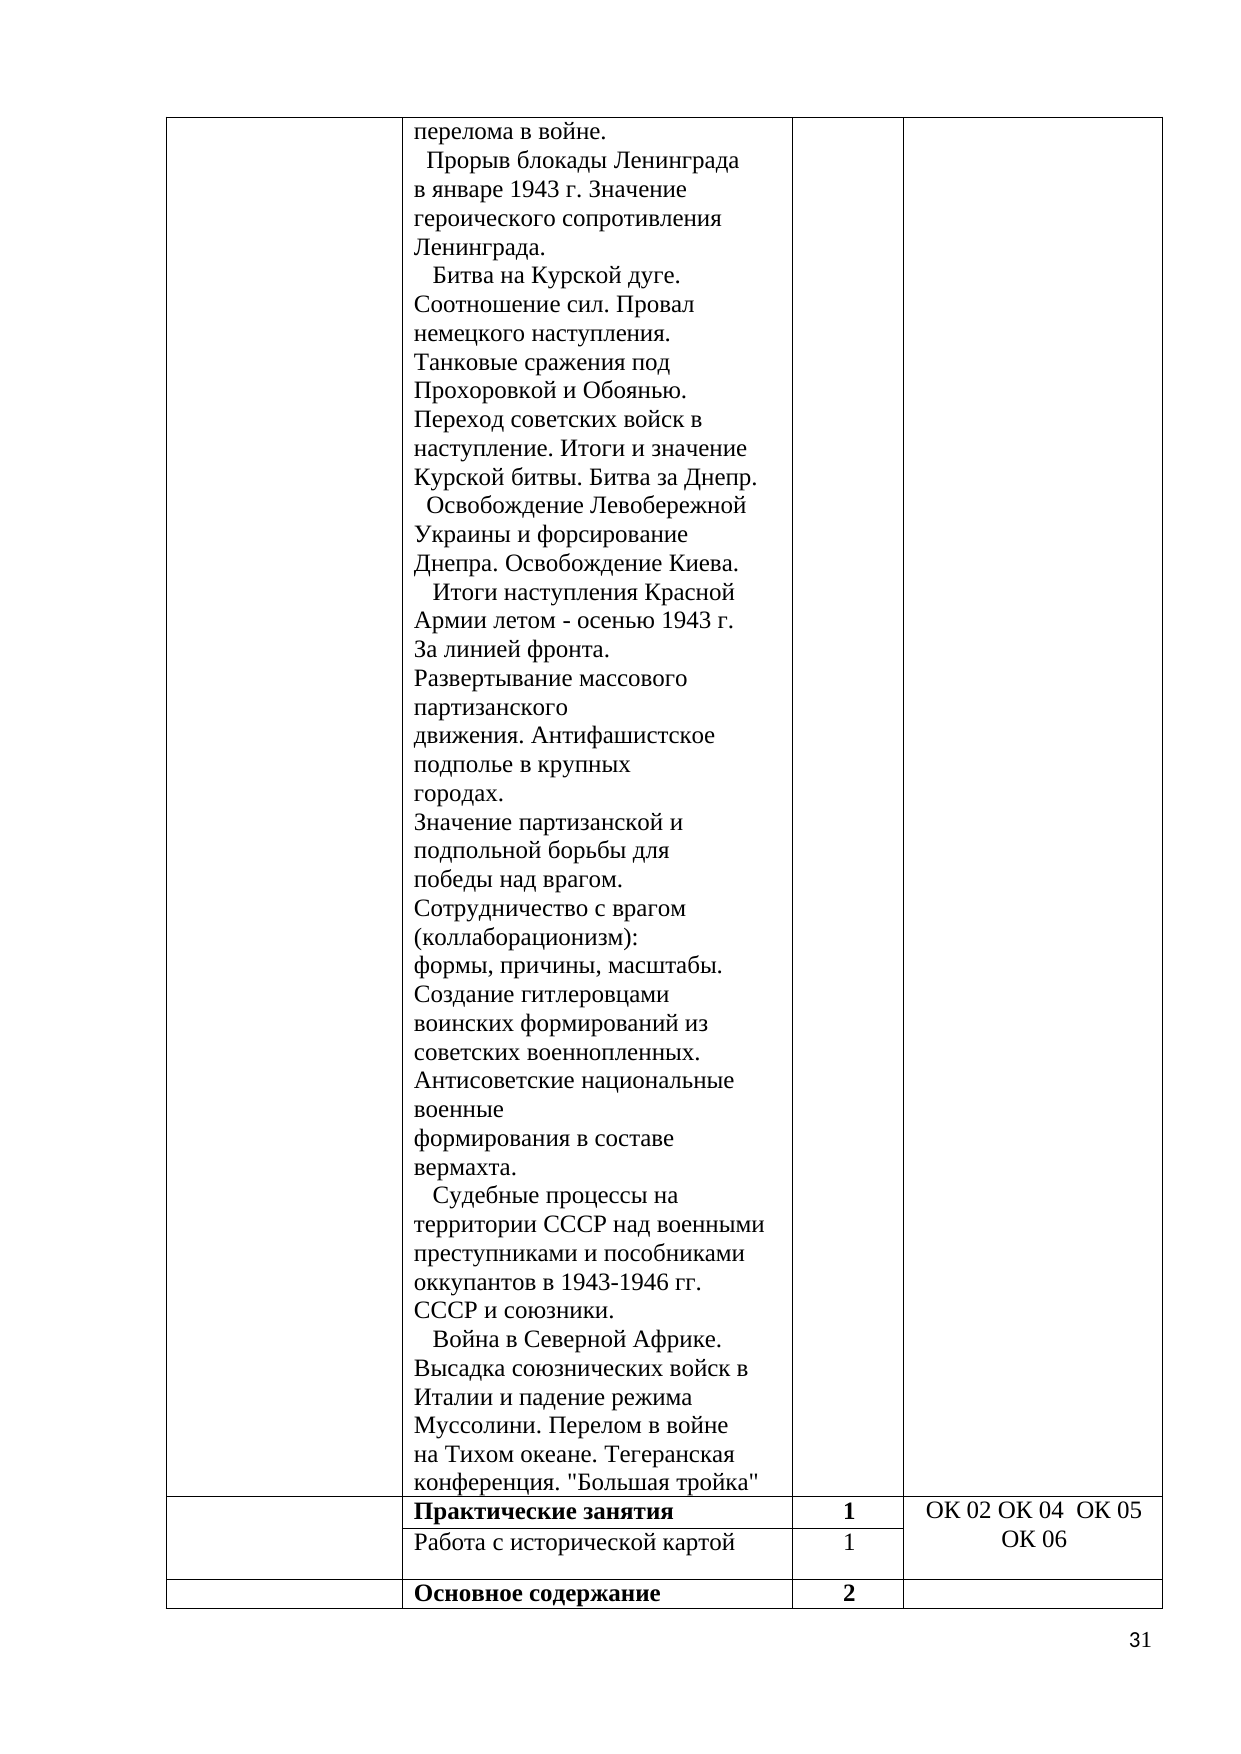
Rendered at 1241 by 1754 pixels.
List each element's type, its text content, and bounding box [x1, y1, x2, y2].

table_cell Практические занятия [403, 1497, 792, 1528]
table_cell [167, 1497, 402, 1579]
table_cell 2 [793, 1580, 903, 1608]
table_cell 1 [793, 1529, 903, 1579]
table_cell ОК 02 ОК 04 ОК 05 ОК 06 [904, 1497, 1162, 1579]
table_header [793, 118, 903, 1496]
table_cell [167, 1580, 402, 1608]
table_cell Основное содержание [403, 1580, 792, 1608]
table_cell 1 [793, 1497, 903, 1528]
table_cell Работа с исторической картой [403, 1529, 792, 1579]
table_header [167, 118, 402, 1496]
table_header перелома в войне. Прорыв блокады Ленинграда в январе 1943 г. Значение героического сопротивления Ленинграда. Битва на Курской дуге. Соотношение сил. Провал немецкого наступления. Танковые сражения под Прохоровкой и Обоянью. Переход советских войск в наступление. Итоги и значение Курской битвы. Битва за Днепр. Освобождение Левобережной Украины и форсирование Днепра. Освобождение Киева. Итоги наступления Красной Армии летом - осенью 1943 г. За линией фронта. Развертывание массового партизанского движения. Антифашистское подполье в крупных городах. Значение партизанской и подпольной борьбы для победы над врагом. Сотрудничество с врагом (коллаборационизм): формы, причины, масштабы. Создание гитлеровцами воинских формирований из советских военнопленных. Антисоветские национальные военные формирования в составе вермахта. Судебные процессы на территории СССР над военными преступниками и пособниками оккупантов в 1943-1946 гг. СССР и союзники. Война в Северной Африке. Высадка союзнических войск в Италии и падение режима Муссолини. Перелом в войне на Тихом океане. Тегеранская конференция. "Большая тройка" [403, 118, 792, 1496]
table_cell [904, 1580, 1162, 1608]
table_header [904, 118, 1162, 1496]
